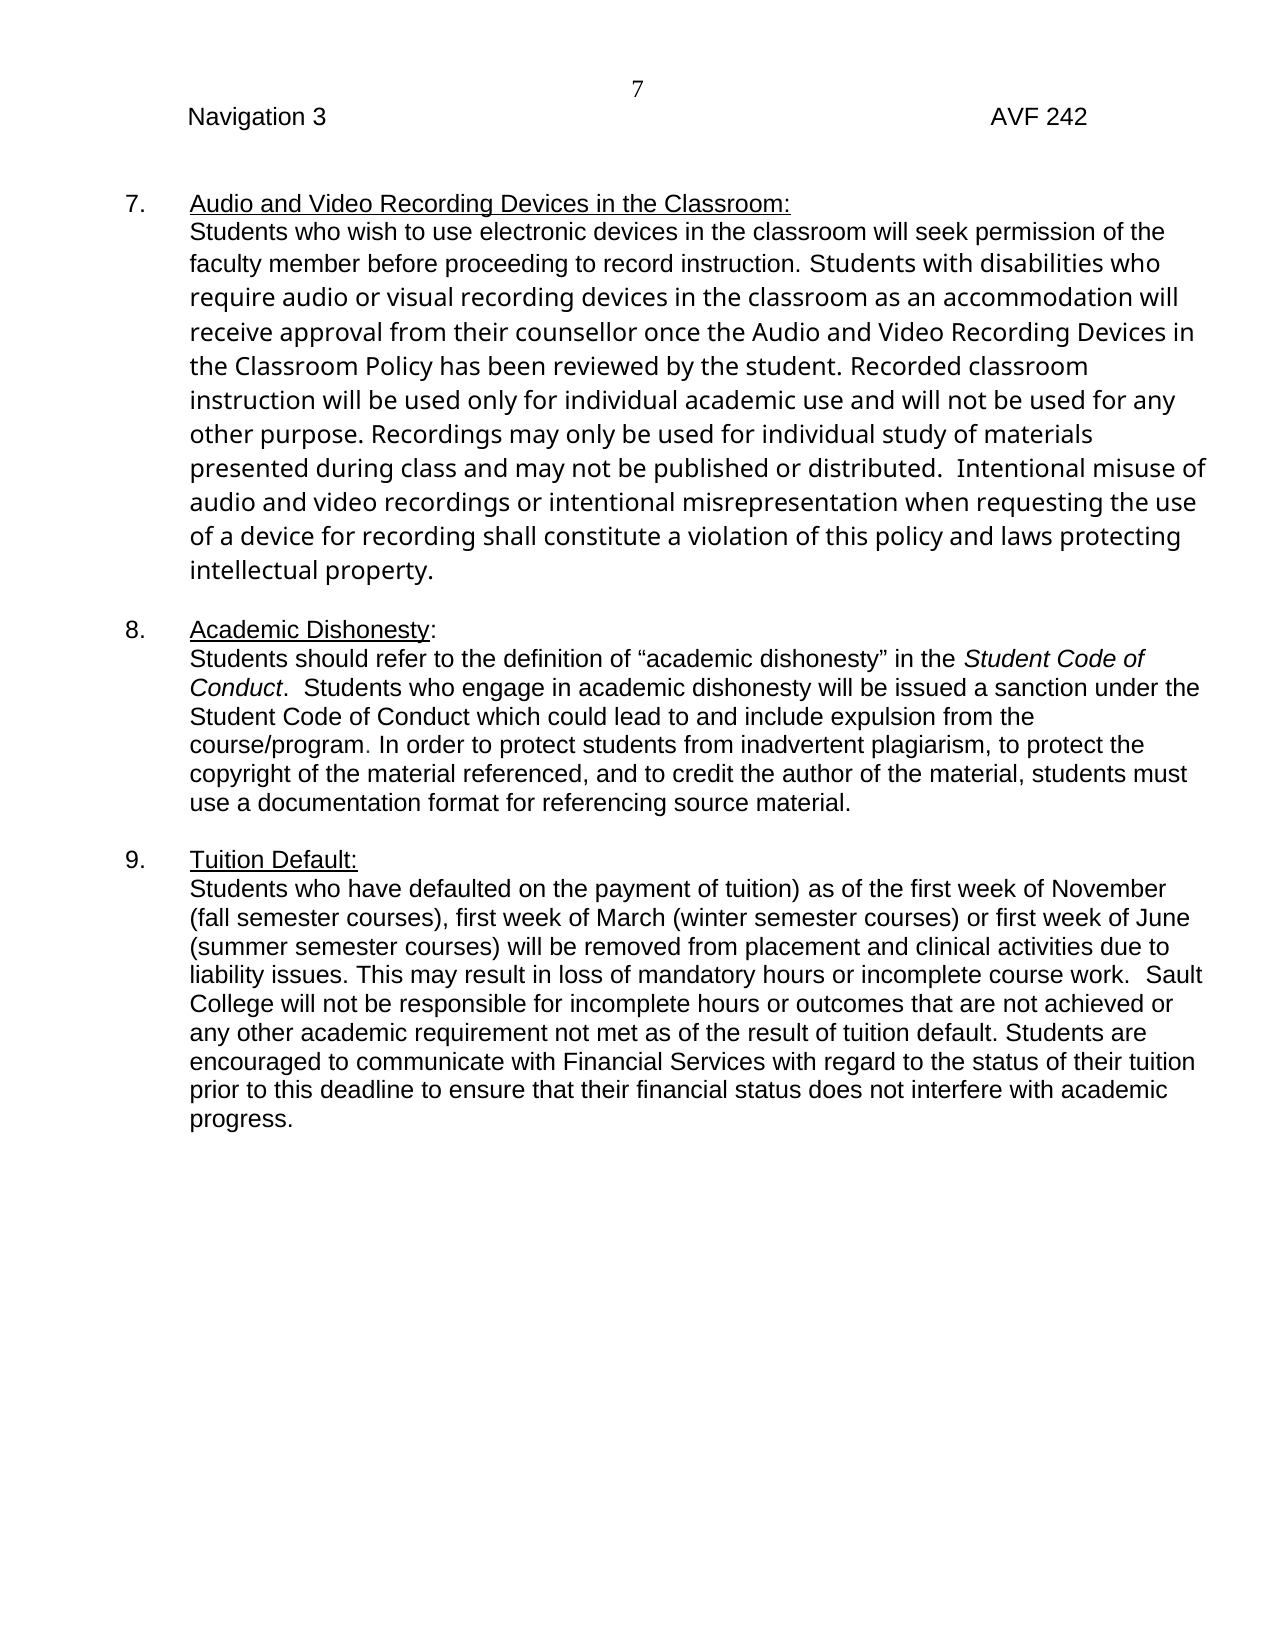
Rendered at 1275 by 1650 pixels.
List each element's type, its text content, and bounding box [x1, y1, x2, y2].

table_cell 8. [114, 615, 178, 845]
table_cell Academic Dishonesty: Students should refer to the definition of “academic dishonesty” in the Student Code of Conduct. Students who engage in academic dishonesty will be issued a sanction under the Student Code of Conduct which could lead to and include expulsion from the course/program. In order to protect students from inadvertent plagiarism, to protect the copyright of the material referenced, and to credit the author of the material, students must use a documentation format for referencing source material. [178, 615, 1221, 845]
table_cell Audio and Video Recording Devices in the Classroom: Students who wish to use electronic devices in the classroom will seek permission of the faculty member before proceeding to record instruction. Students with disabilities who require audio or visual recording devices in the classroom as an accommodation will receive approval from their counsellor once the Audio and Video Recording Devices in the Classroom Policy has been reviewed by the student. Recorded classroom instruction will be used only for individual academic use and will not be used for any other purpose. Recordings may only be used for individual study of materials presented during class and may not be published or distributed. Intentional misuse of audio and video recordings or intentional misrepresentation when requesting the use of a device for recording shall constitute a violation of this policy and laws protecting intellectual property. [178, 189, 1221, 615]
table_cell 9. [114, 845, 178, 1162]
table_cell Tuition Default: Students who have defaulted on the payment of tuition) as of the first week of November (fall semester courses), first week of March (winter semester courses) or first week of June (summer semester courses) will be removed from placement and clinical activities due to liability issues. This may result in loss of mandatory hours or incomplete course work. Sault College will not be responsible for incomplete hours or outcomes that are not achieved or any other academic requirement not met as of the result of tuition default. Students are encouraged to communicate with Financial Services with regard to the status of their tuition prior to this deadline to ensure that their financial status does not interfere with academic progress. [178, 845, 1221, 1162]
table_cell 7. [114, 189, 178, 615]
